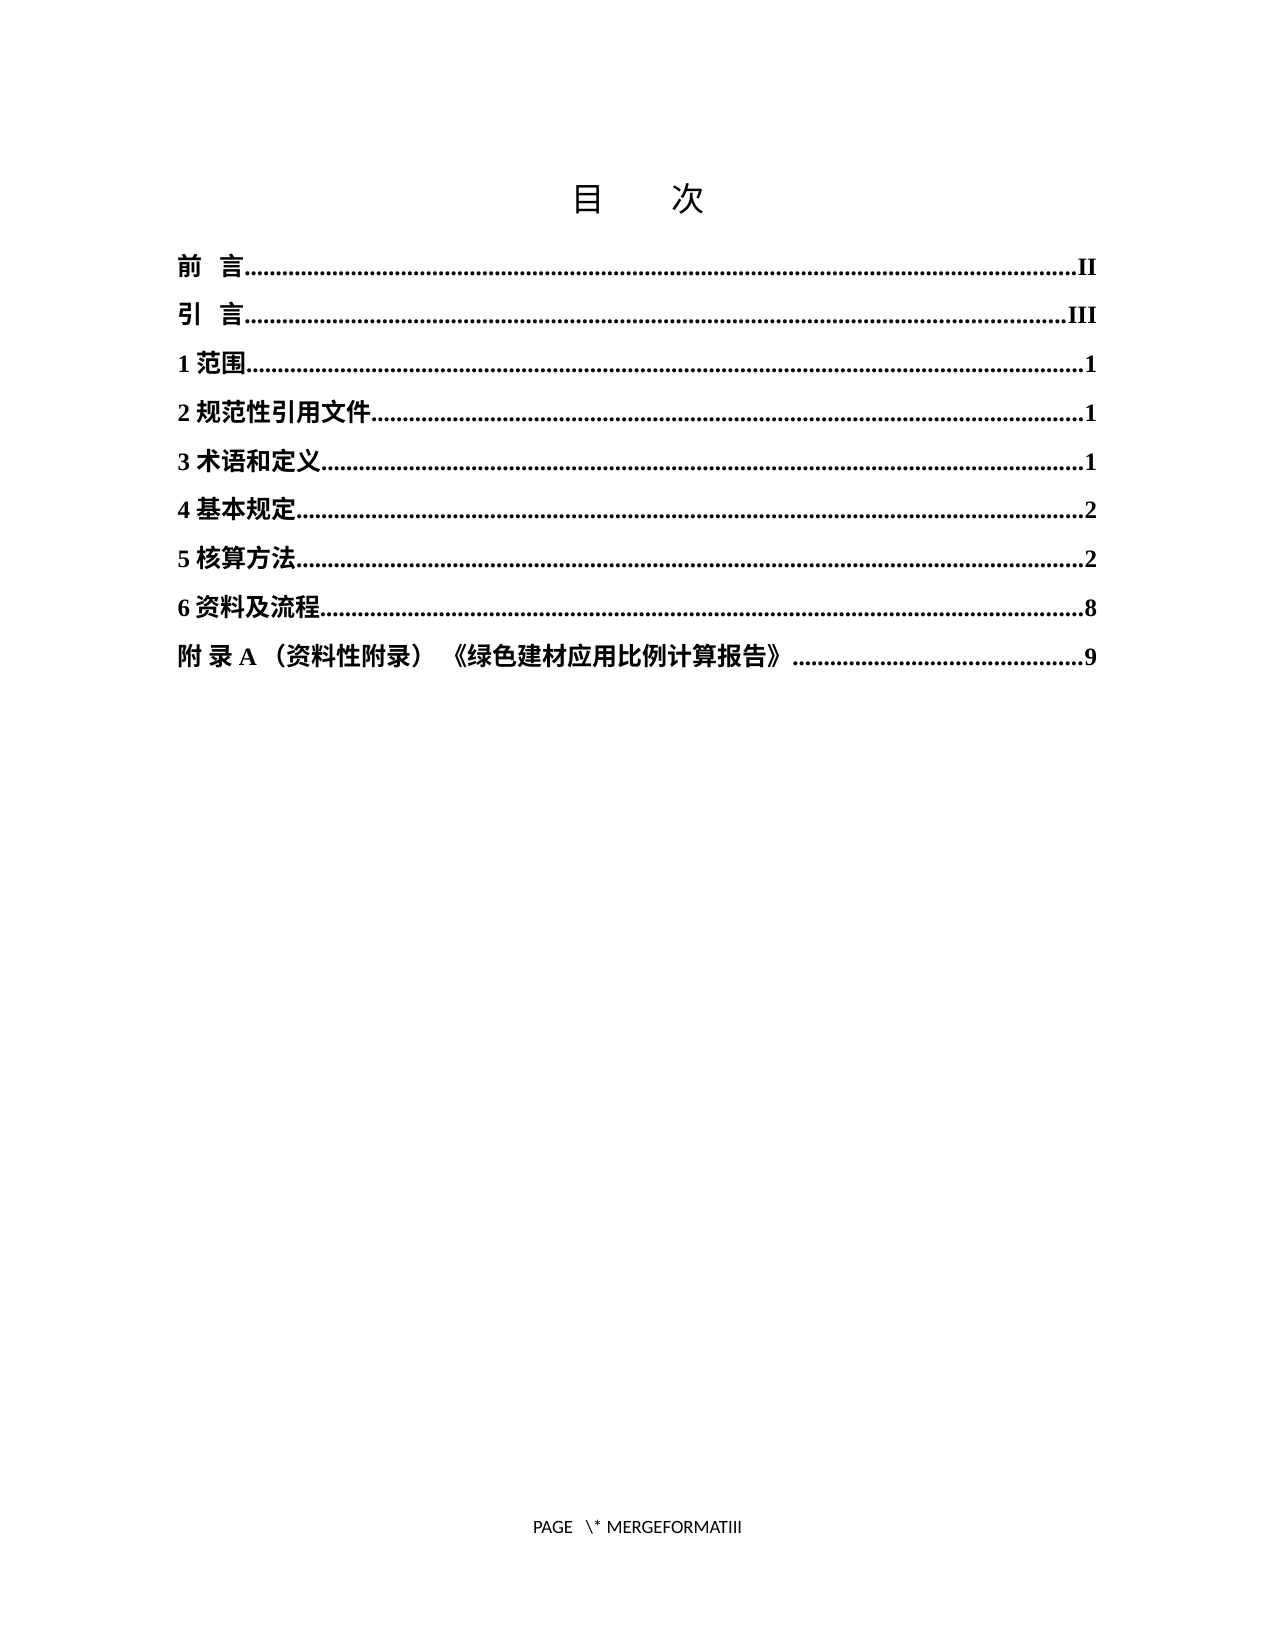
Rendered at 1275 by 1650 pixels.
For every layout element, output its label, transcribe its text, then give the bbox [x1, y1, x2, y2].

text 附 录 A （资料性附录） 《绿色建材应用比例计算报告》 9 [177, 636, 1098, 672]
text 5 核算方法 2 [177, 538, 1098, 575]
text 1 范围 1 [177, 343, 1098, 380]
text 3 术语和定义 1 [177, 441, 1098, 477]
text 6资料及流程 8 [177, 587, 1098, 623]
text 前 言 II [177, 246, 1098, 282]
text 目 次 [177, 173, 1098, 221]
text 引 言 III [177, 295, 1098, 331]
text 2 规范性引用文件 1 [177, 392, 1098, 428]
text 4 基本规定 2 [177, 490, 1098, 526]
